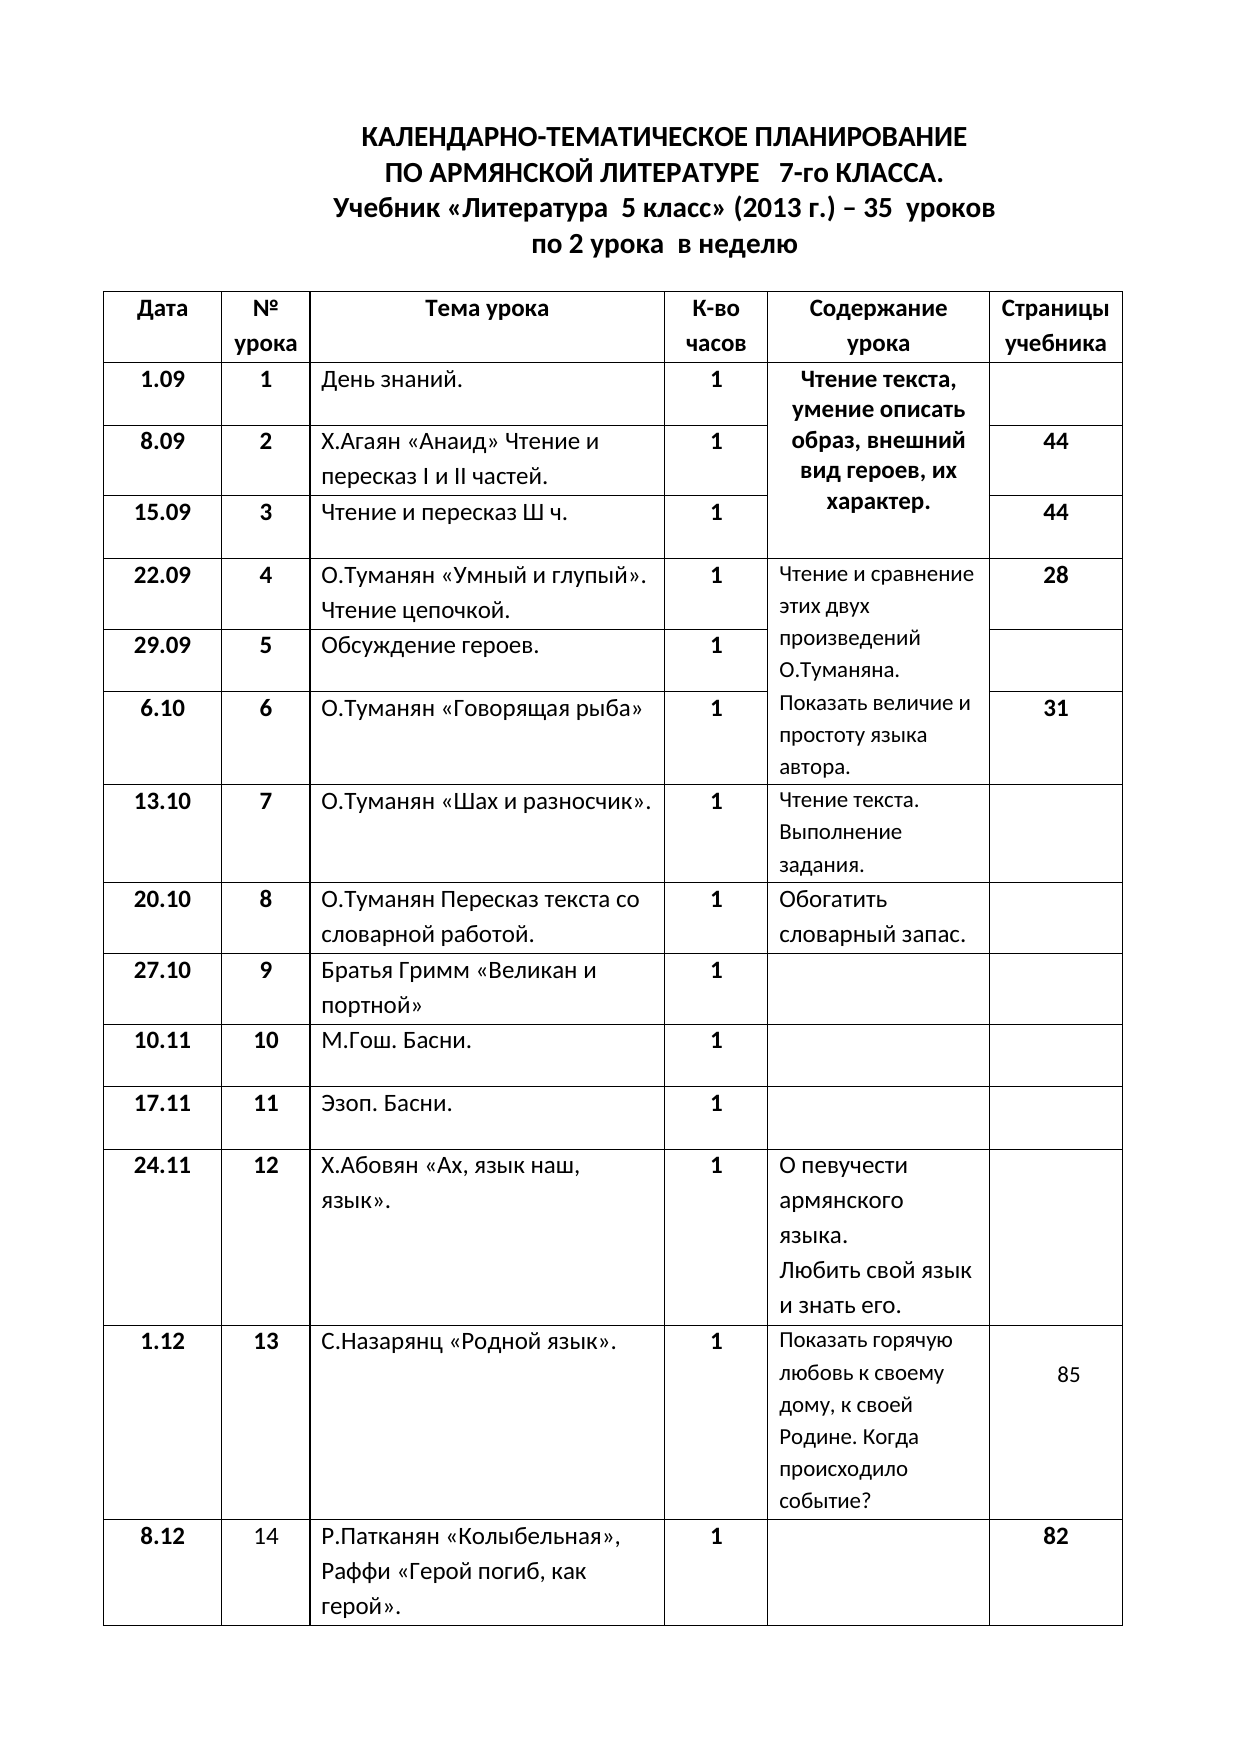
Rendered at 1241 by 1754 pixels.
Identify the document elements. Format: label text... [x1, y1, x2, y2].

table_cell 11 [222, 1087, 309, 1149]
table_header Дата [104, 292, 221, 362]
table_cell 6 [222, 692, 309, 784]
table_cell 8.12 [104, 1520, 221, 1624]
table_cell 44 [990, 426, 1122, 495]
table_header № урока [222, 292, 309, 362]
table_cell [990, 363, 1122, 424]
table_cell 22.09 [104, 559, 221, 629]
table_cell 9 [222, 954, 309, 1024]
table_cell 1 [665, 692, 767, 784]
table_cell [990, 954, 1122, 1024]
table_cell 17.11 [104, 1087, 221, 1149]
table_cell М.Гош. Басни. [311, 1025, 664, 1086]
table_cell С.Назарянц «Родной язык». [311, 1326, 664, 1519]
table_cell Чтение текста, умение описать образ, внешний вид героев, их характер. [768, 363, 989, 558]
table_cell 4 [222, 559, 309, 629]
table_cell 1 [665, 1025, 767, 1086]
table_cell 31 [990, 692, 1122, 784]
table_cell Эзоп. Басни. [311, 1087, 664, 1149]
table_cell 1 [665, 883, 767, 953]
table_cell [768, 1087, 989, 1149]
table_cell 1 [665, 1087, 767, 1149]
table_cell 5 [222, 630, 309, 691]
table_cell [990, 785, 1122, 882]
table_cell 1 [665, 630, 767, 691]
text по 2 урока в неделю [177, 225, 1152, 261]
table_cell 1 [665, 954, 767, 1024]
table_cell Братья Гримм «Великан и портной» [311, 954, 664, 1024]
table_cell 14 [222, 1520, 309, 1624]
table_cell 7 [222, 785, 309, 882]
table_cell Р.Патканян «Колыбельная», Раффи «Герой погиб, как герой». [311, 1520, 664, 1624]
table_header Тема урока [311, 292, 664, 362]
text Учебник «Литература 5 класс» (2013 г.) – 35 уроков [177, 189, 1152, 225]
table_cell Чтение и сравнение этих двух произведений О.Туманяна. Показать величие и простоту языка автора. [768, 559, 989, 784]
table_cell 28 [990, 559, 1122, 629]
table_cell 44 [990, 496, 1122, 558]
table_cell 82 [990, 1520, 1122, 1624]
table_cell 1 [665, 426, 767, 495]
table_cell [768, 954, 989, 1024]
table_cell О.Туманян «Умный и глупый». Чтение цепочкой. [311, 559, 664, 629]
table_cell Х.Абовян «Ах, язык наш, язык». [311, 1150, 664, 1324]
table_cell 2 [222, 426, 309, 495]
table_cell Х.Агаян «Анаид» Чтение и пересказ I и II частей. [311, 426, 664, 495]
table_cell Чтение и пересказ Ш ч. [311, 496, 664, 558]
table_cell Показать горячую любовь к своему дому, к своей Родине. Когда происходило событие? [768, 1326, 989, 1519]
table_cell 6.10 [104, 692, 221, 784]
table_cell [990, 1025, 1122, 1086]
table_cell День знаний. [311, 363, 664, 424]
table_cell [990, 630, 1122, 691]
table_cell 15.09 [104, 496, 221, 558]
table_cell Обогатить словарный запас. [768, 883, 989, 953]
table_cell 20.10 [104, 883, 221, 953]
table_cell 1 [665, 785, 767, 882]
table_cell 1 [665, 363, 767, 424]
table_cell О.Туманян «Шах и разносчик». [311, 785, 664, 882]
table_header Содержание урока [768, 292, 989, 362]
table_cell О.Туманян «Говорящая рыба» [311, 692, 664, 784]
table_cell 10.11 [104, 1025, 221, 1086]
table_header Страницы учебника [990, 292, 1122, 362]
table_cell 10 [222, 1025, 309, 1086]
table_cell 8.09 [104, 426, 221, 495]
table_cell 27.10 [104, 954, 221, 1024]
text ПО АРМЯНСКОЙ ЛИТЕРАТУРЕ 7-го КЛАССА. [177, 154, 1152, 189]
table_cell 13 [222, 1326, 309, 1519]
table_cell 1 [665, 559, 767, 629]
table_cell 1 [222, 363, 309, 424]
table_cell 1 [665, 496, 767, 558]
table_header К-во часов [665, 292, 767, 362]
table_cell 1 [665, 1326, 767, 1519]
table_cell 1 [665, 1520, 767, 1624]
table_cell О.Туманян Пересказ текста со словарной работой. [311, 883, 664, 953]
table_cell Обсуждение героев. [311, 630, 664, 691]
table_cell 12 [222, 1150, 309, 1324]
table_cell 24.11 [104, 1150, 221, 1324]
table_cell [990, 883, 1122, 953]
table_cell 1.09 [104, 363, 221, 424]
table_cell 3 [222, 496, 309, 558]
table_cell 29.09 [104, 630, 221, 691]
text КАЛЕНДАРНО-ТЕМАТИЧЕСКОЕ ПЛАНИРОВАНИЕ [177, 118, 1152, 154]
table_cell [768, 1025, 989, 1086]
table_cell 1 [665, 1150, 767, 1324]
table_cell [990, 1150, 1122, 1324]
table_cell О певучести армянского языка. Любить свой язык и знать его. [768, 1150, 989, 1324]
table_cell Чтение текста. Выполнение задания. [768, 785, 989, 882]
table_cell 85 [990, 1326, 1122, 1519]
table_cell 13.10 [104, 785, 221, 882]
table_cell 1.12 [104, 1326, 221, 1519]
table_cell 8 [222, 883, 309, 953]
table_cell [768, 1520, 989, 1624]
table_cell [990, 1087, 1122, 1149]
